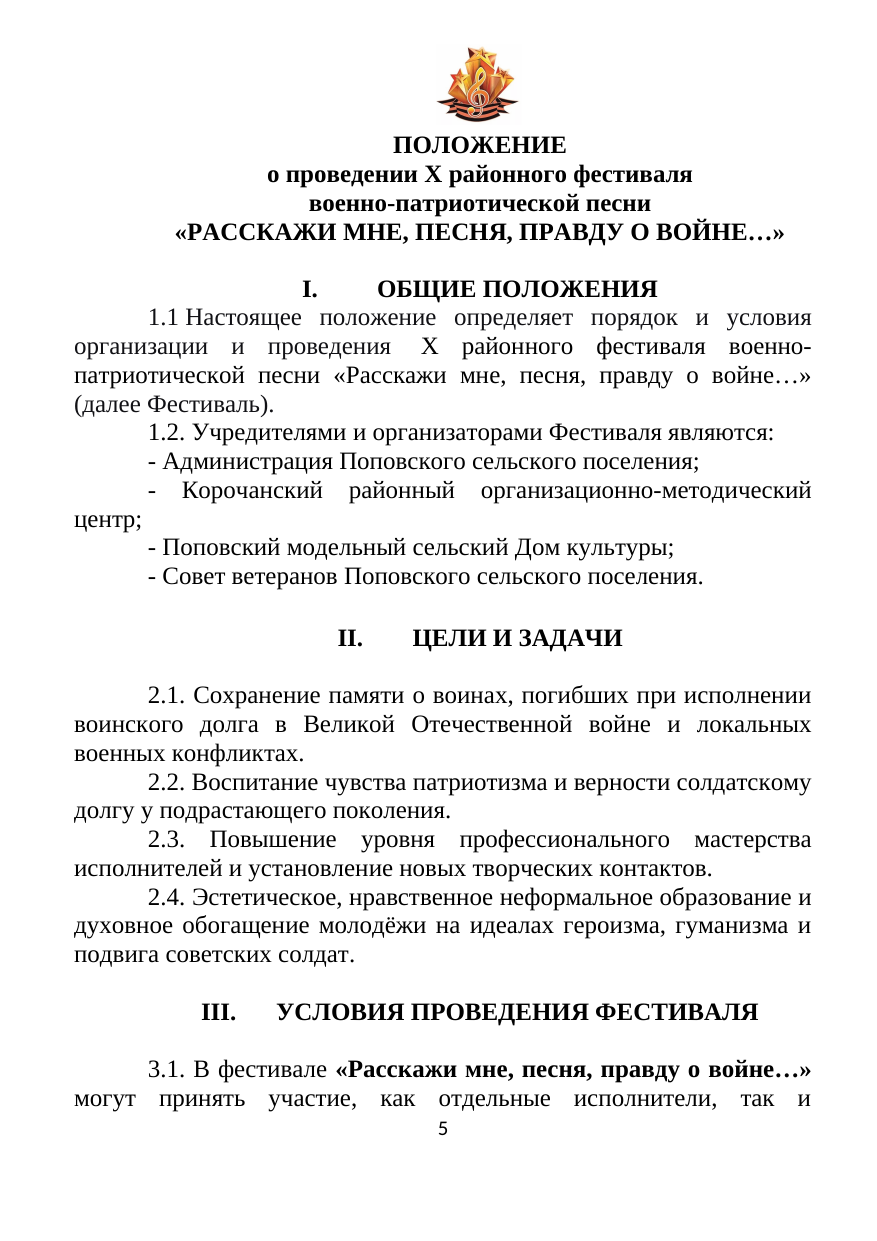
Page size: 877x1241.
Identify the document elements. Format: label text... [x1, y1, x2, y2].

text «РАССКАЖИ МНЕ, ПЕСНЯ, ПРАВДУ О ВОЙНЕ…» [74, 217, 812, 274]
text - Администрация Поповского сельского поселения; [74, 446, 812, 475]
text - Совет ветеранов Поповского сельского поселения. [74, 561, 812, 590]
list ОБЩИЕ ПОЛОЖЕНИЯ [148, 274, 812, 302]
text ПОЛОЖЕНИЕ [74, 131, 812, 159]
picture [436, 44, 522, 125]
text - Корочанский районный организационно-методический центр; [74, 475, 812, 532]
text 1.1 Настоящее положение определяет порядок и условия организации и проведения X районного фестиваля военно-патриотической песни «Расскажи мне, песня, правду о войне…» (далее Фестиваль). [74, 302, 812, 331]
text 1.1 Настоящее положение определяет порядок и условия организации и проведения X районного фестиваля военно-патриотической песни «Расскажи мне, песня, правду о войне…» (далее Фестиваль). [74, 331, 812, 417]
list ЦЕЛИ И ЗАДАЧИ [148, 623, 812, 652]
text 2.3. Повышение уровня профессионального мастерства исполнителей и установление новых творческих контактов. [74, 824, 812, 882]
text 2.1. Сохранение памяти о воинах, погибших при исполнении воинского долга в Великой Отечественной войне и локальных военных конфликтах. [74, 680, 812, 767]
text о проведении X районного фестиваля [74, 159, 812, 188]
text 1.2. Учредителями и организаторами Фестиваля являются: [74, 417, 812, 446]
text военно-патриотической песни [74, 188, 812, 217]
text 2.4. Эстетическое, нравственное неформальное образование и духовное обогащение молодёжи на идеалах героизма, гуманизма и подвига советских солдат. [74, 882, 812, 968]
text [74, 1054, 812, 1112]
text - Поповский модельный сельский Дом культуры; [74, 532, 812, 561]
list УСЛОВИЯ ПРОВЕДЕНИЯ ФЕСТИВАЛЯ [148, 997, 812, 1025]
text 2.2. Воспитание чувства патриотизма и верности солдатскому долгу у подрастающего поколения. [74, 767, 812, 824]
